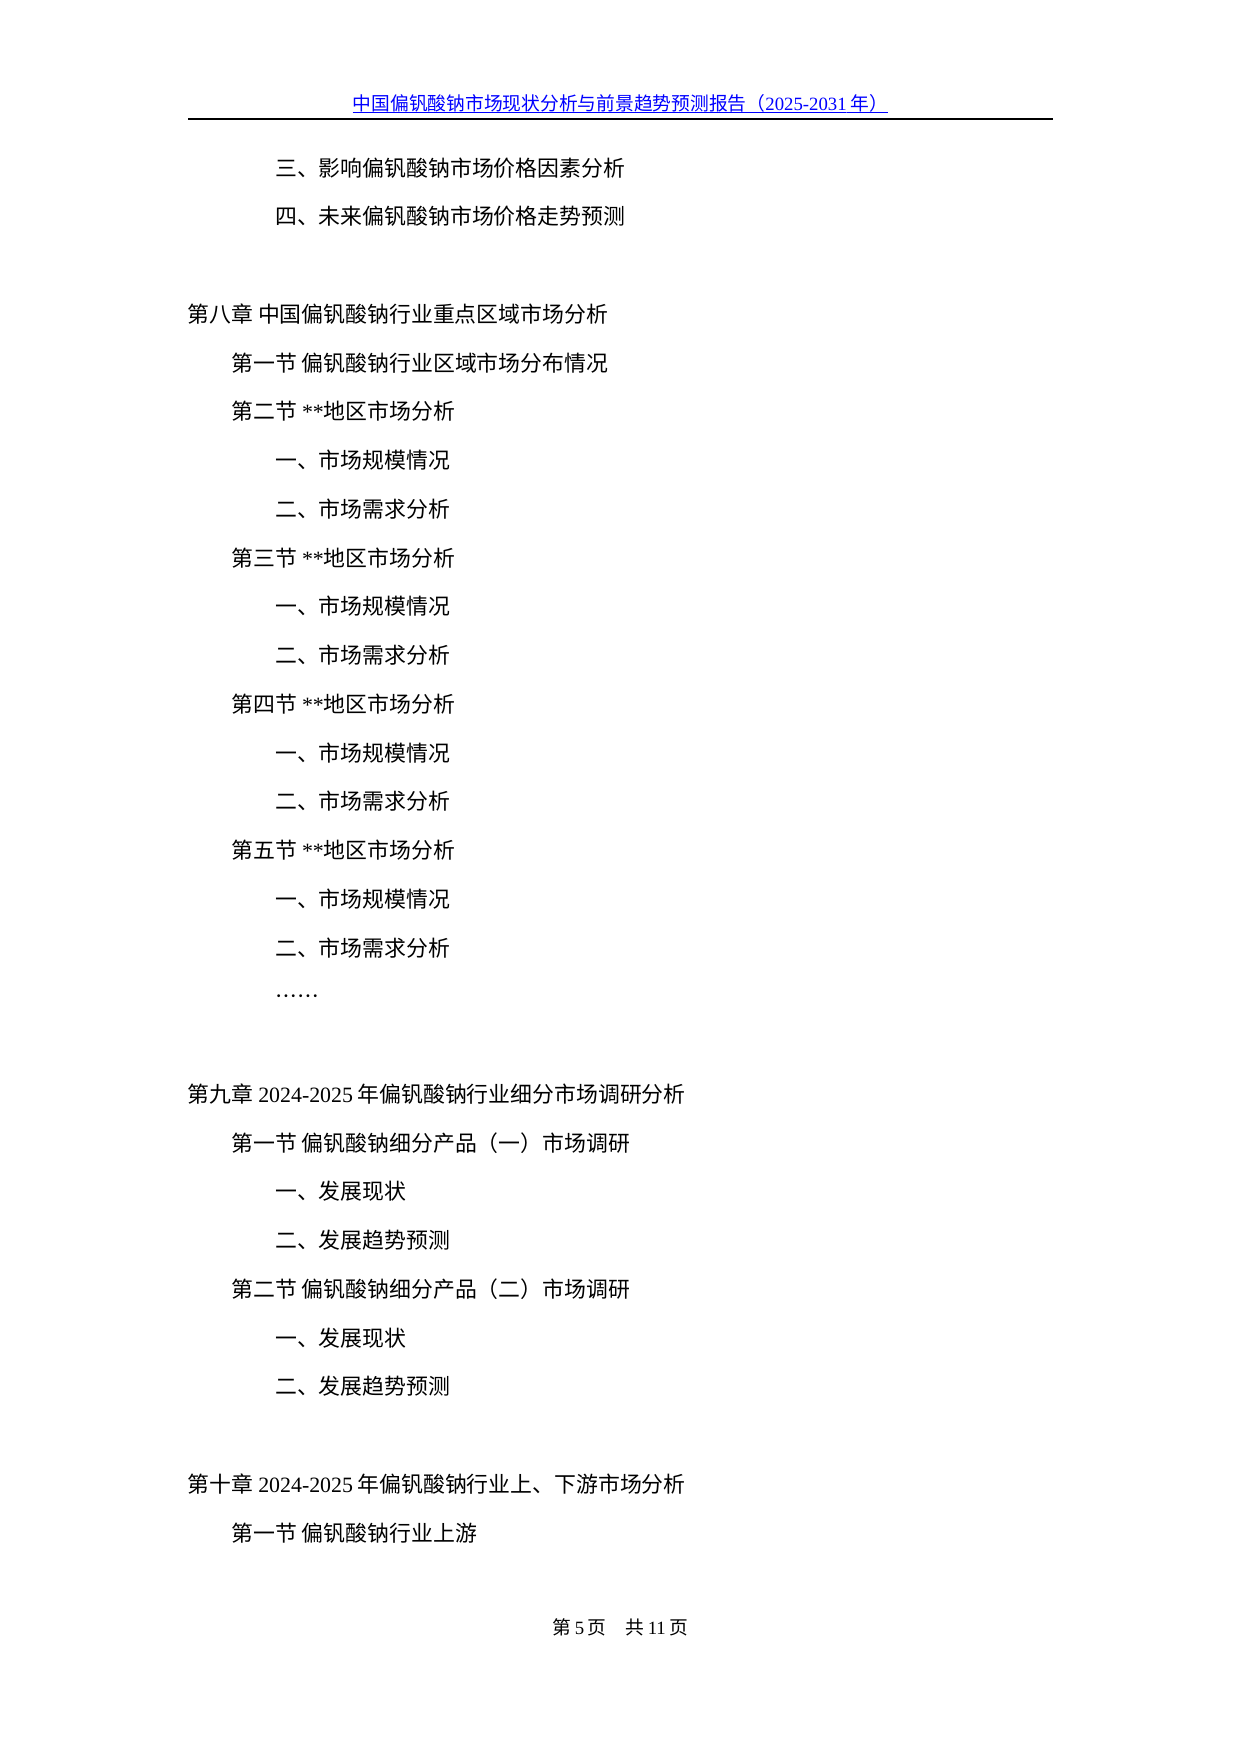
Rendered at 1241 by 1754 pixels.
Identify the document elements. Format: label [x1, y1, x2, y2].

text [187, 150, 1053, 1548]
